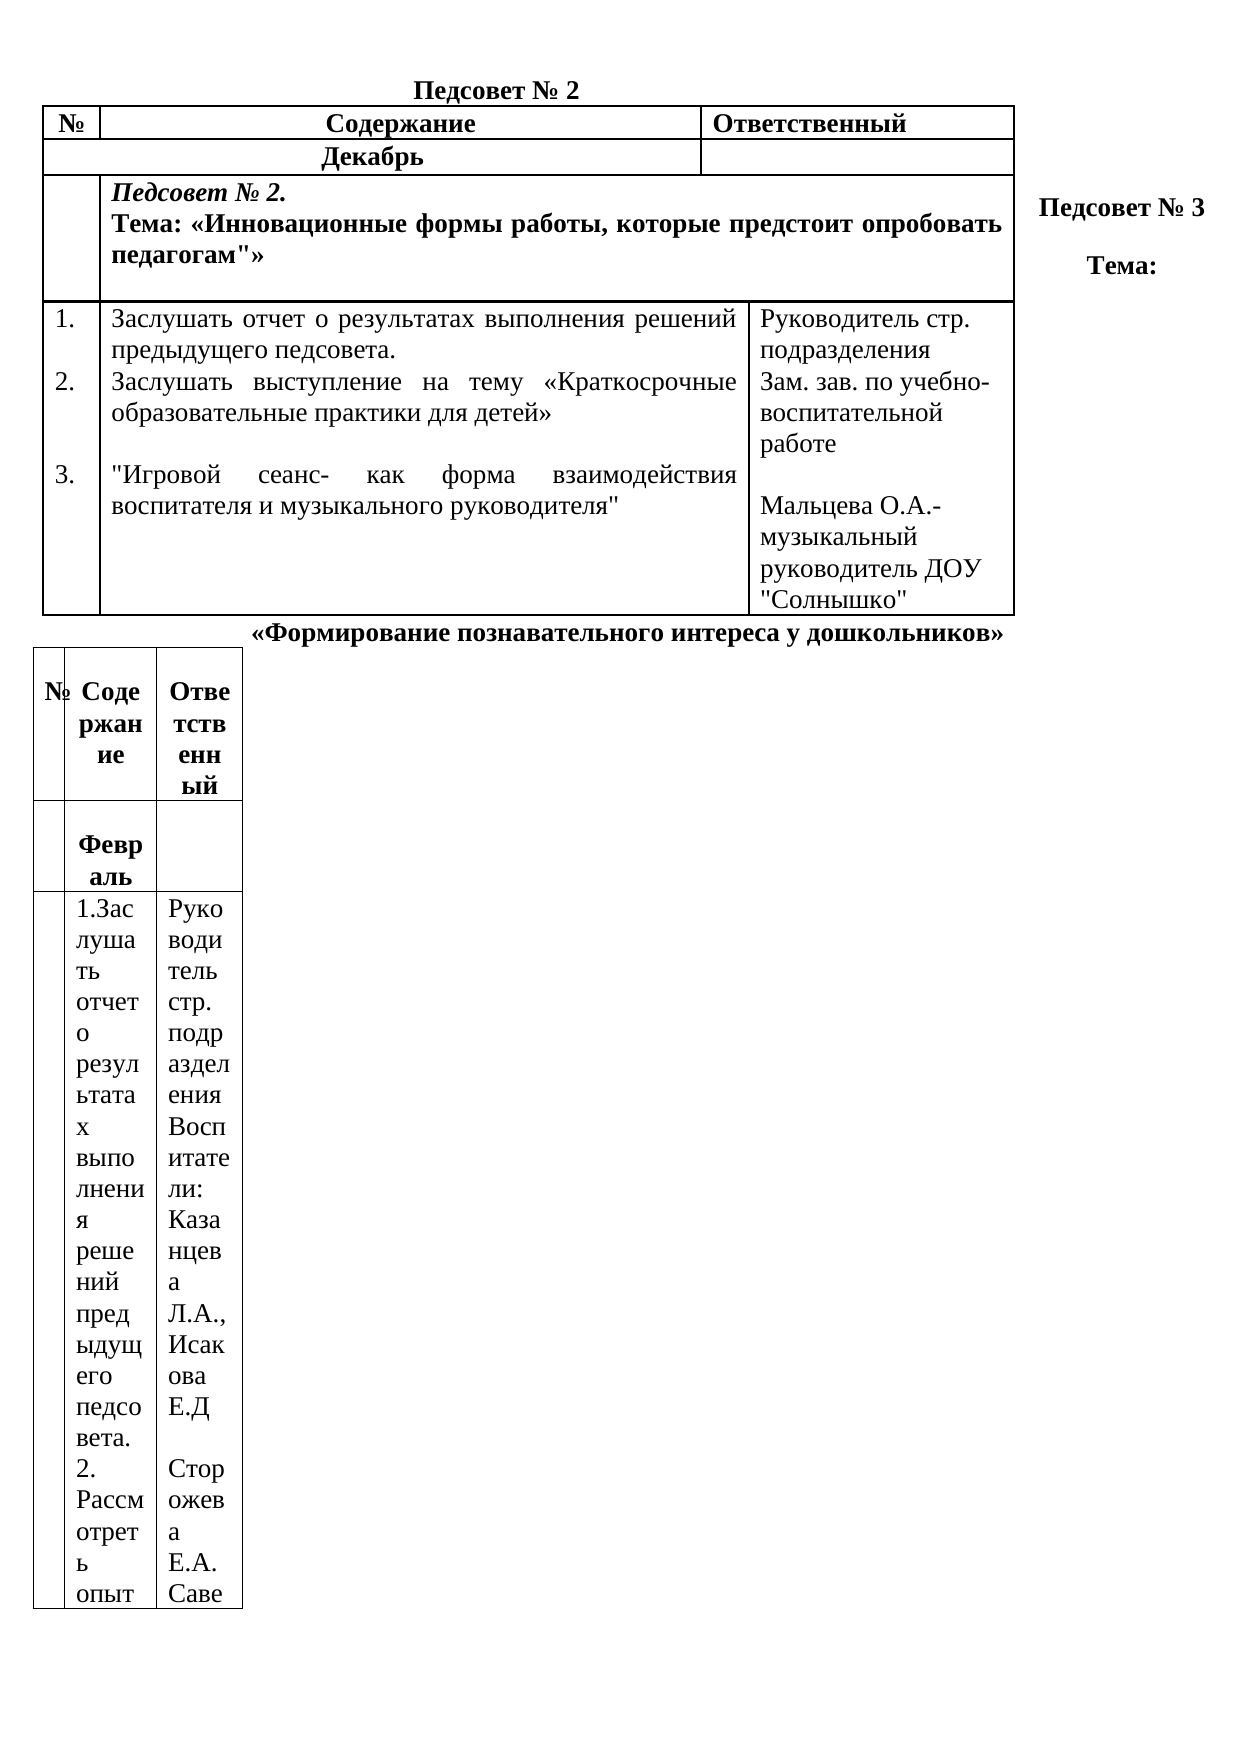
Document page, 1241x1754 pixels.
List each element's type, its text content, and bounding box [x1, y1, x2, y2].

table_cell Педсовет № 2. Тема: «Инновационные формы работы, которые предстоит опробовать педагогам"» [101, 176, 1013, 300]
table_cell Заслушать отчет о результатах выполнения решений предыдущего педсовета. Заслушать выступление на тему «Краткосрочные образовательные практики для детей» "Игровой сеанс- как форма взаимодействия воспитателя и музыкального руководителя" [101, 303, 748, 614]
text Педсовет № 3 [1015, 191, 1211, 222]
table_header № [34, 648, 64, 800]
table_cell [44, 176, 99, 300]
table_header Ответственный [702, 107, 1013, 138]
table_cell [157, 892, 242, 1608]
table_cell [34, 892, 64, 1608]
table_header № [44, 107, 99, 138]
table_header Содержание [101, 107, 700, 138]
table_cell Руководитель стр. подразделения Зам. зав. по учебно-воспитательной работе Мальцева О.А.- музыкальный руководитель ДОУ "Солнышко" [750, 303, 1013, 614]
text Тема: «Формирование познавательного интереса у дошкольников» [44, 249, 1211, 647]
table_header Содержание [65, 648, 156, 800]
table_cell Декабрь [44, 140, 700, 174]
text Педсовет № 2 [339, 74, 1211, 105]
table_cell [65, 892, 156, 1608]
table_cell [157, 801, 242, 891]
table_cell [34, 801, 64, 891]
table_cell 1. 2. 3. [44, 303, 99, 614]
table_cell Февраль [65, 801, 156, 891]
table_cell [702, 140, 1013, 174]
table_header Ответственный [157, 648, 242, 800]
